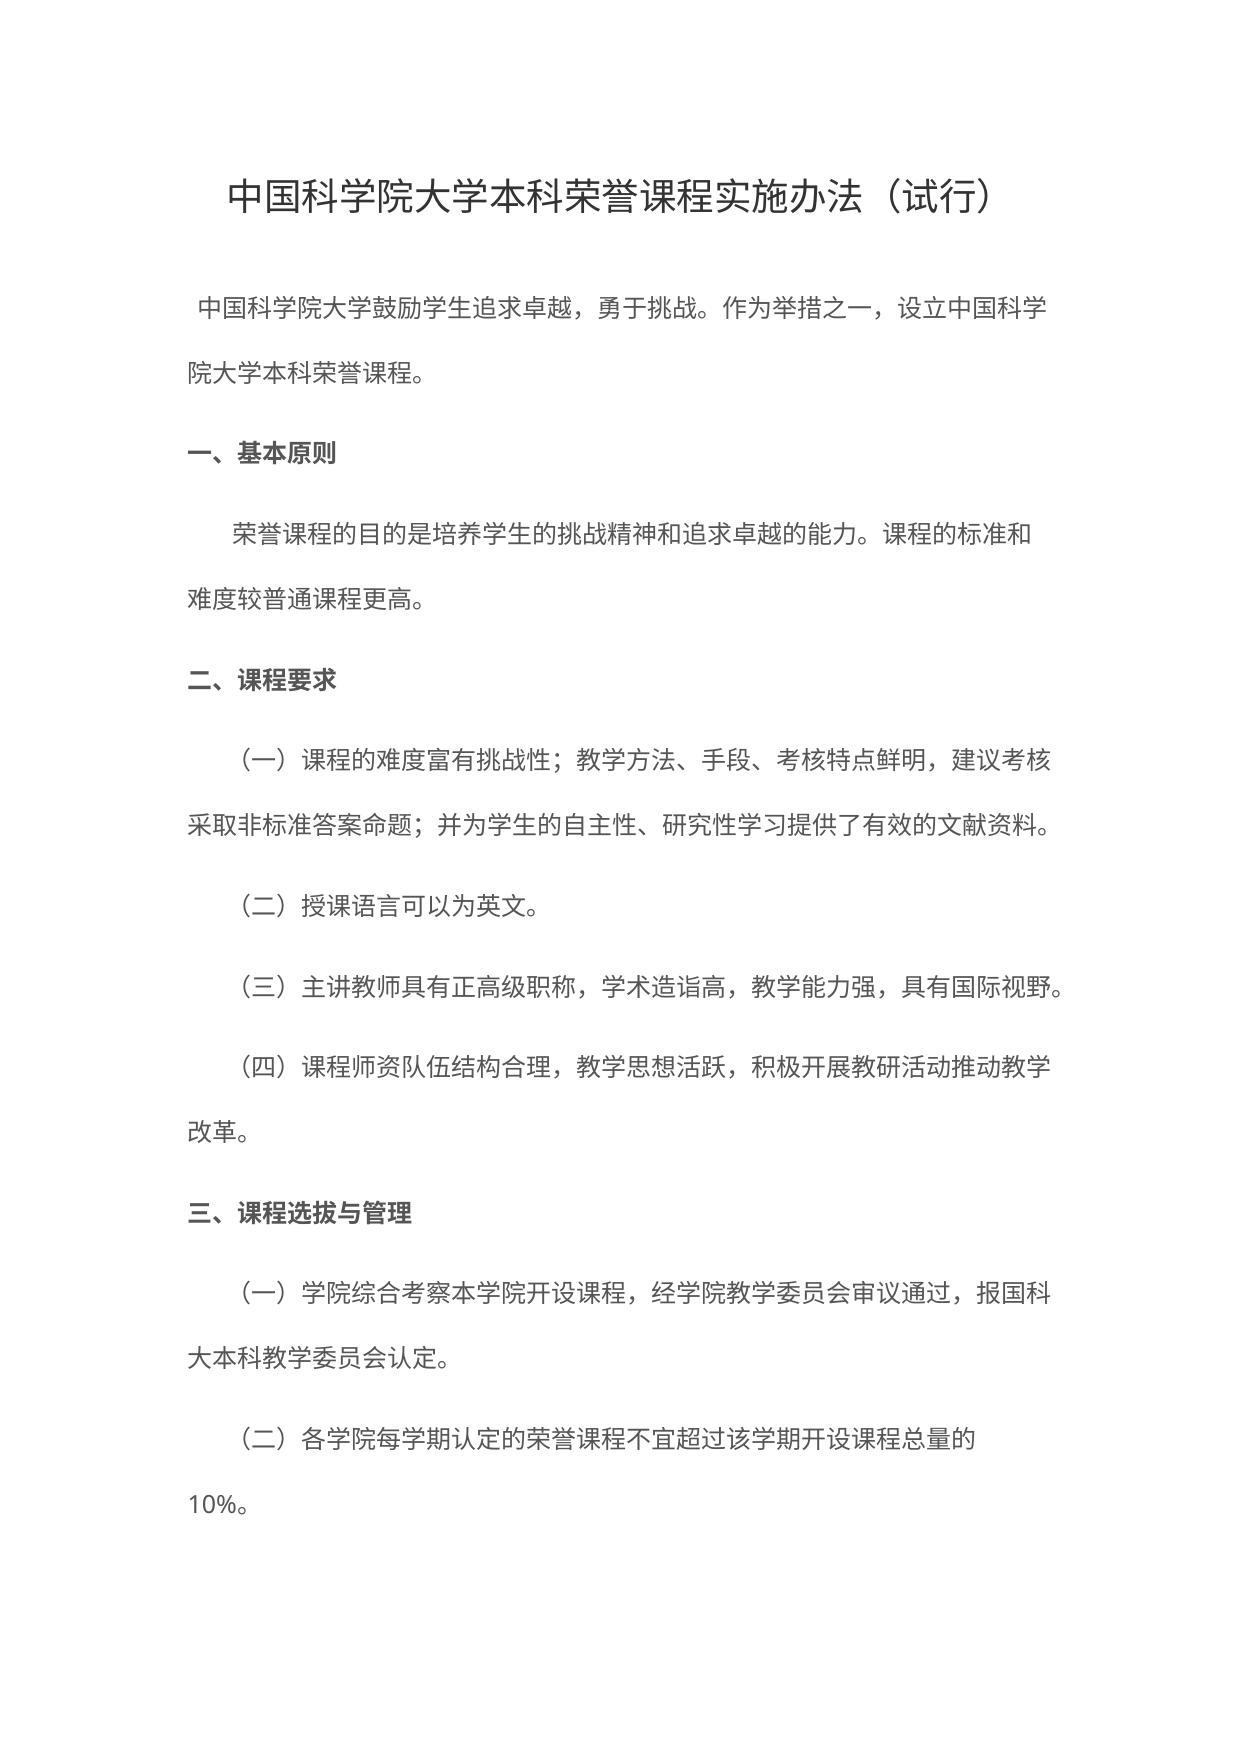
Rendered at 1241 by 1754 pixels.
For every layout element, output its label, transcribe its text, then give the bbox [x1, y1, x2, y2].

text （三）主讲教师具有正高级职称，学术造诣高，教学能力强，具有国际视野。 [187, 953, 1053, 1018]
text 三、课程选拔与管理 [187, 1179, 1053, 1244]
text 一、基本原则 [187, 419, 1053, 484]
text （四）课程师资队伍结构合理，教学思想活跃，积极开展教研活动推动教学改革。 [187, 1033, 1053, 1163]
text （一）学院综合考察本学院开设课程，经学院教学委员会审议通过，报国科大本科教学委员会认定。 [187, 1259, 1053, 1389]
text 中国科学院大学鼓励学生追求卓越，勇于挑战。作为举措之一，设立中国科学院大学本科荣誉课程。 [187, 274, 1053, 404]
text 中国科学院大学本科荣誉课程实施办法（试行） [187, 162, 1053, 227]
text （二）授课语言可以为英文。 [187, 872, 1053, 937]
text 荣誉课程的目的是培养学生的挑战精神和追求卓越的能力。课程的标准和难度较普通课程更高。 [187, 500, 1053, 630]
text （二）各学院每学期认定的荣誉课程不宜超过该学期开设课程总量的10%。 [187, 1405, 1053, 1535]
text （一）课程的难度富有挑战性；教学方法、手段、考核特点鲜明，建议考核采取非标准答案命题；并为学生的自主性、研究性学习提供了有效的文献资料。 [187, 726, 1053, 856]
text 二、课程要求 [187, 646, 1053, 711]
